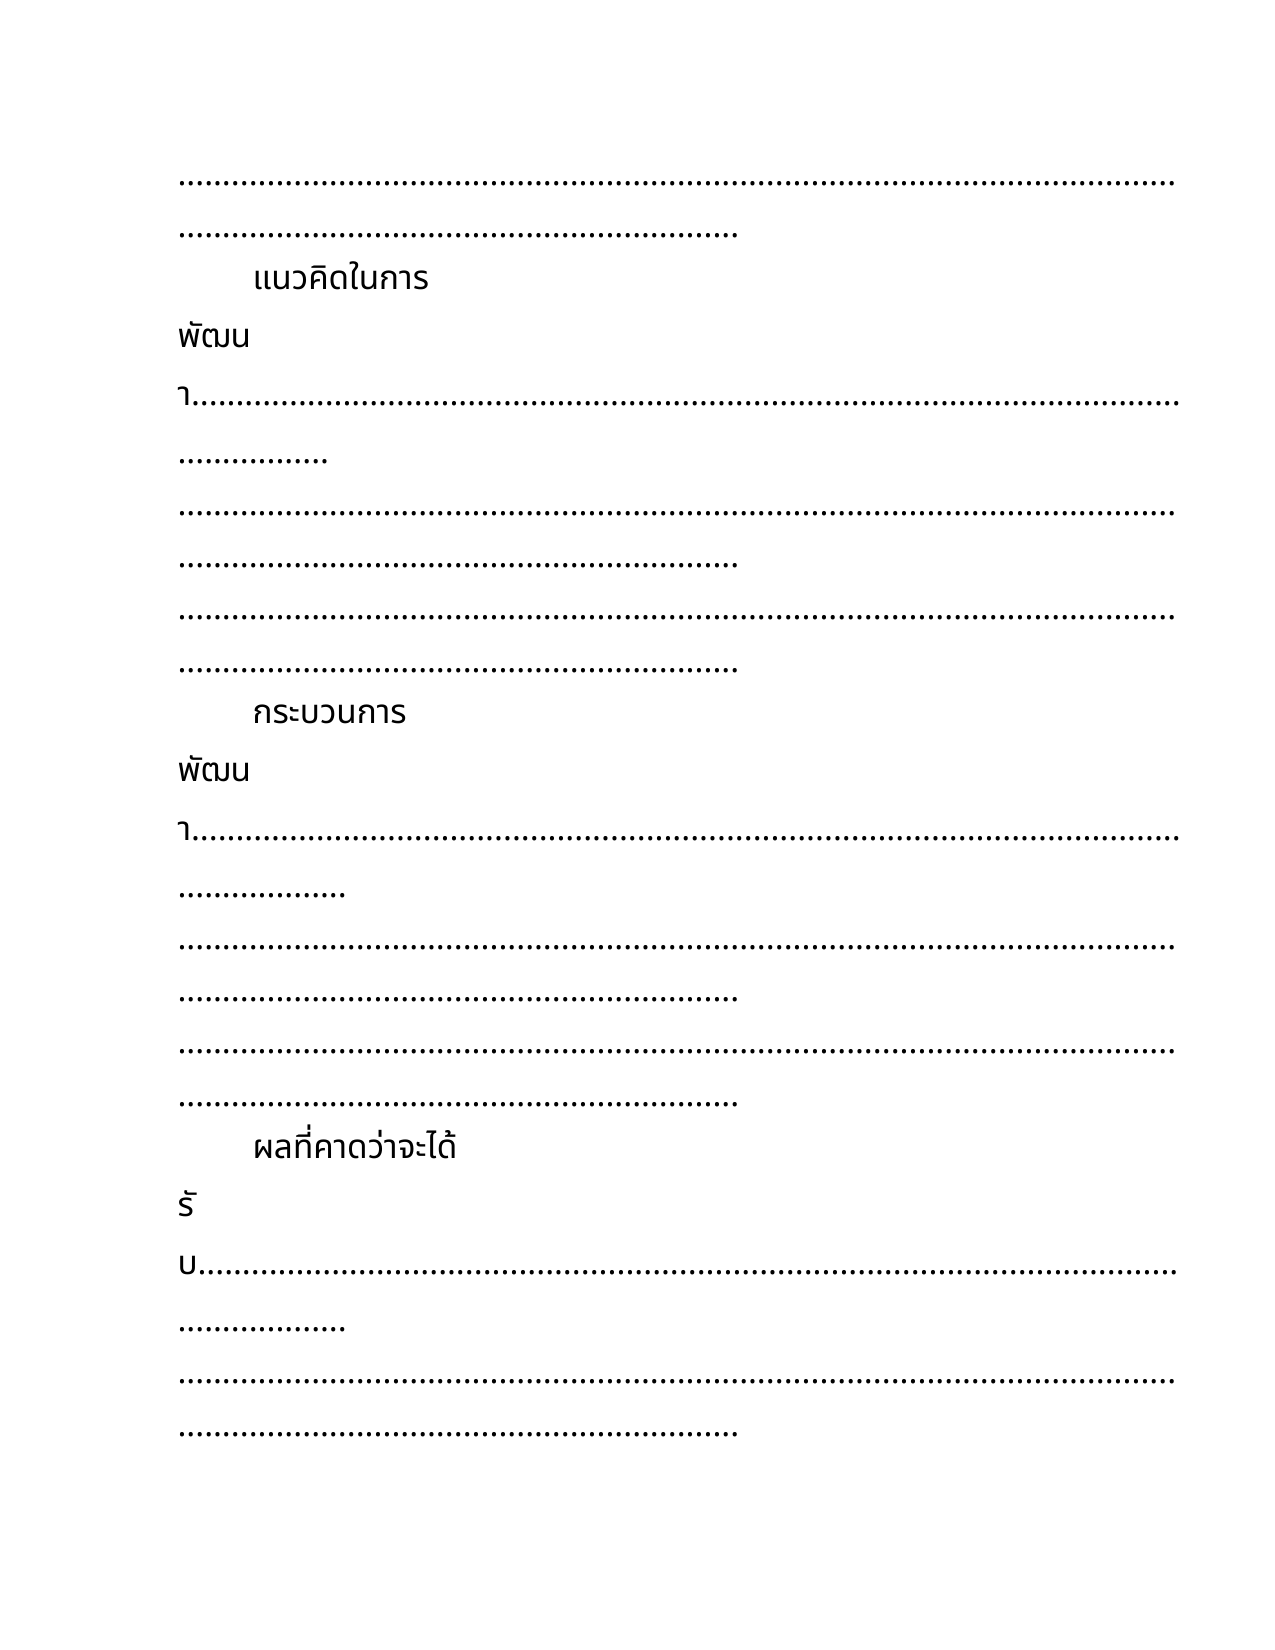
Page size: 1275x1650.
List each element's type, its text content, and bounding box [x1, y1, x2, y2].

text ผลที่คาดว่าจะได้รับ................................................................................................................................. [177, 1123, 1186, 1341]
text แนวคิดในการพัฒนา................................................................................................................................ [177, 254, 1186, 473]
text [177, 150, 1186, 248]
text กระบวนการพัฒนา.................................................................................................................................. [177, 688, 1186, 907]
